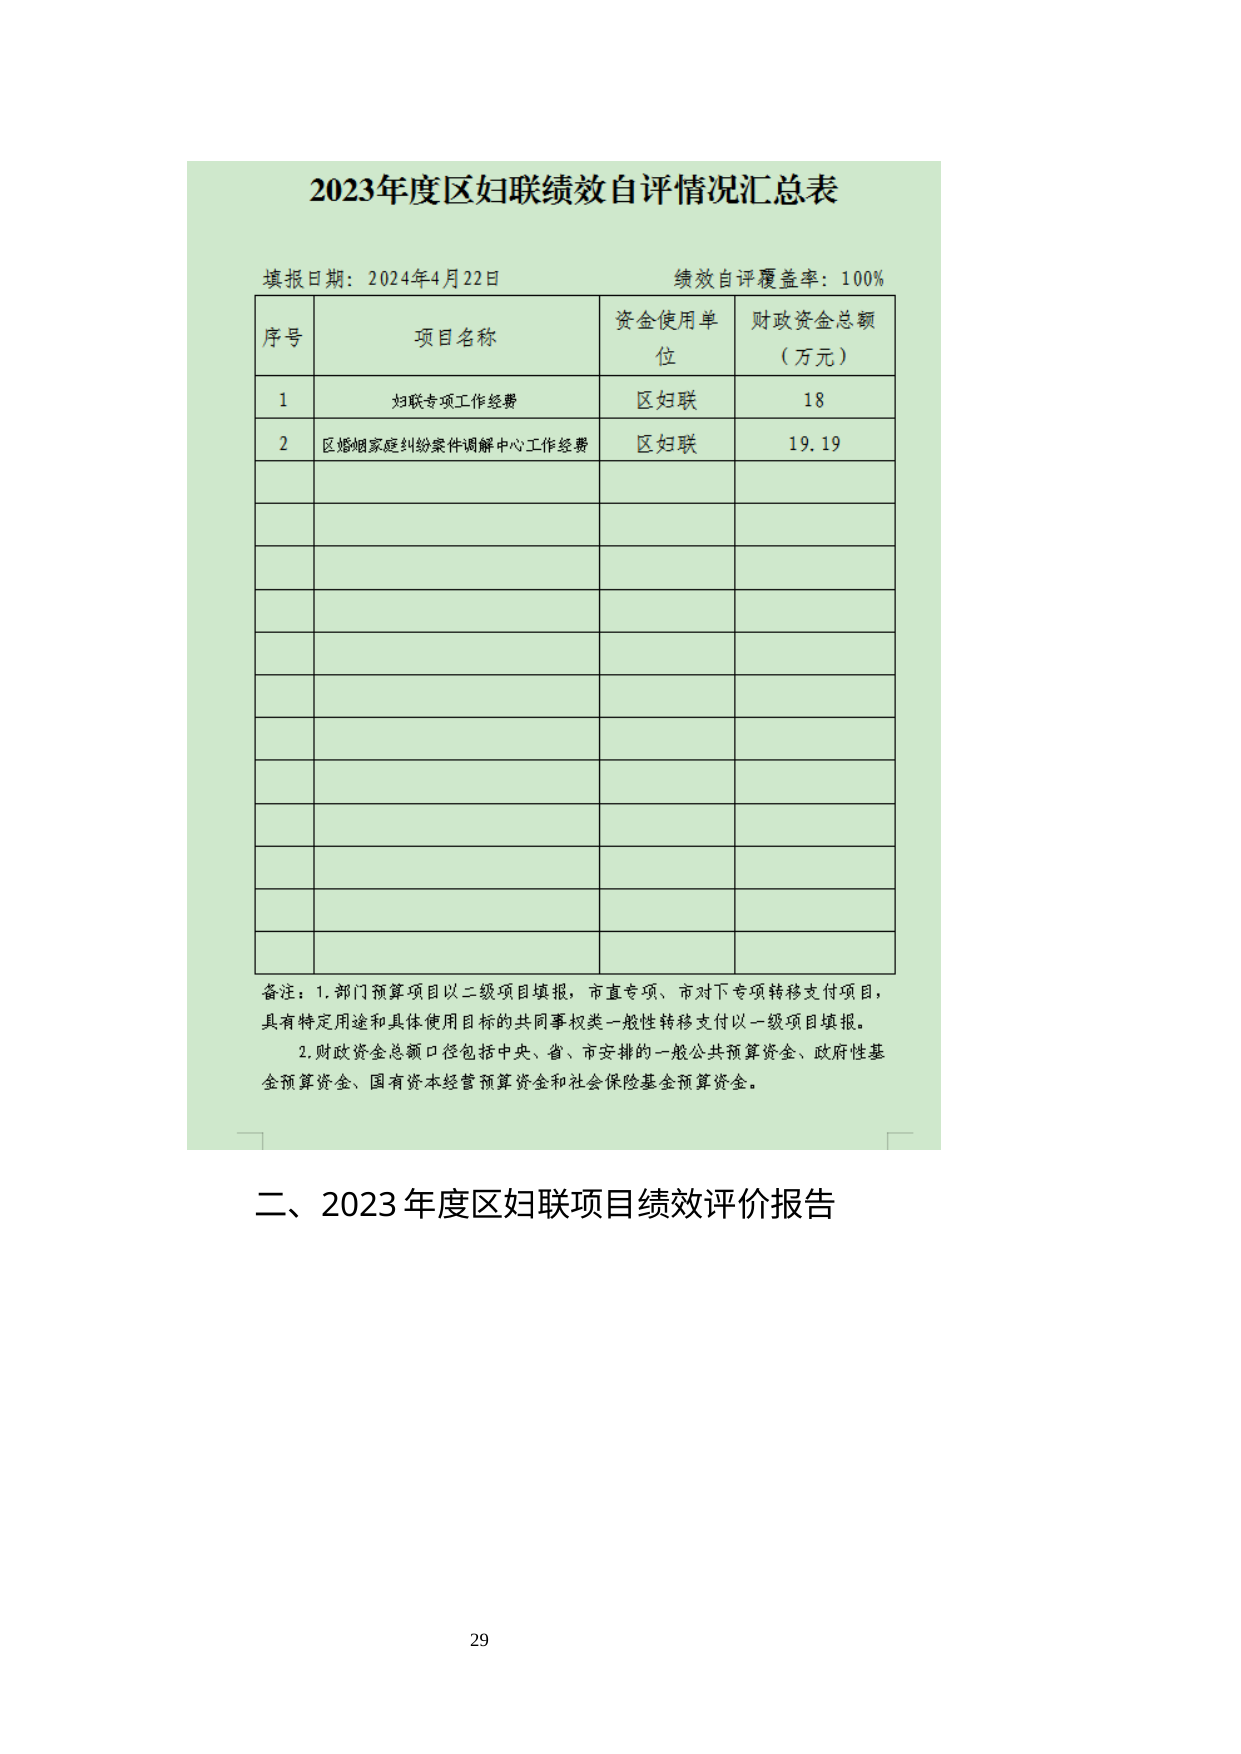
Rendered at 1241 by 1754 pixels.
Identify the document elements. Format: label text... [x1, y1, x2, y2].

text 二、2023年度区妇联项目绩效评价报告 [187, 1169, 1053, 1234]
picture [187, 161, 941, 1150]
